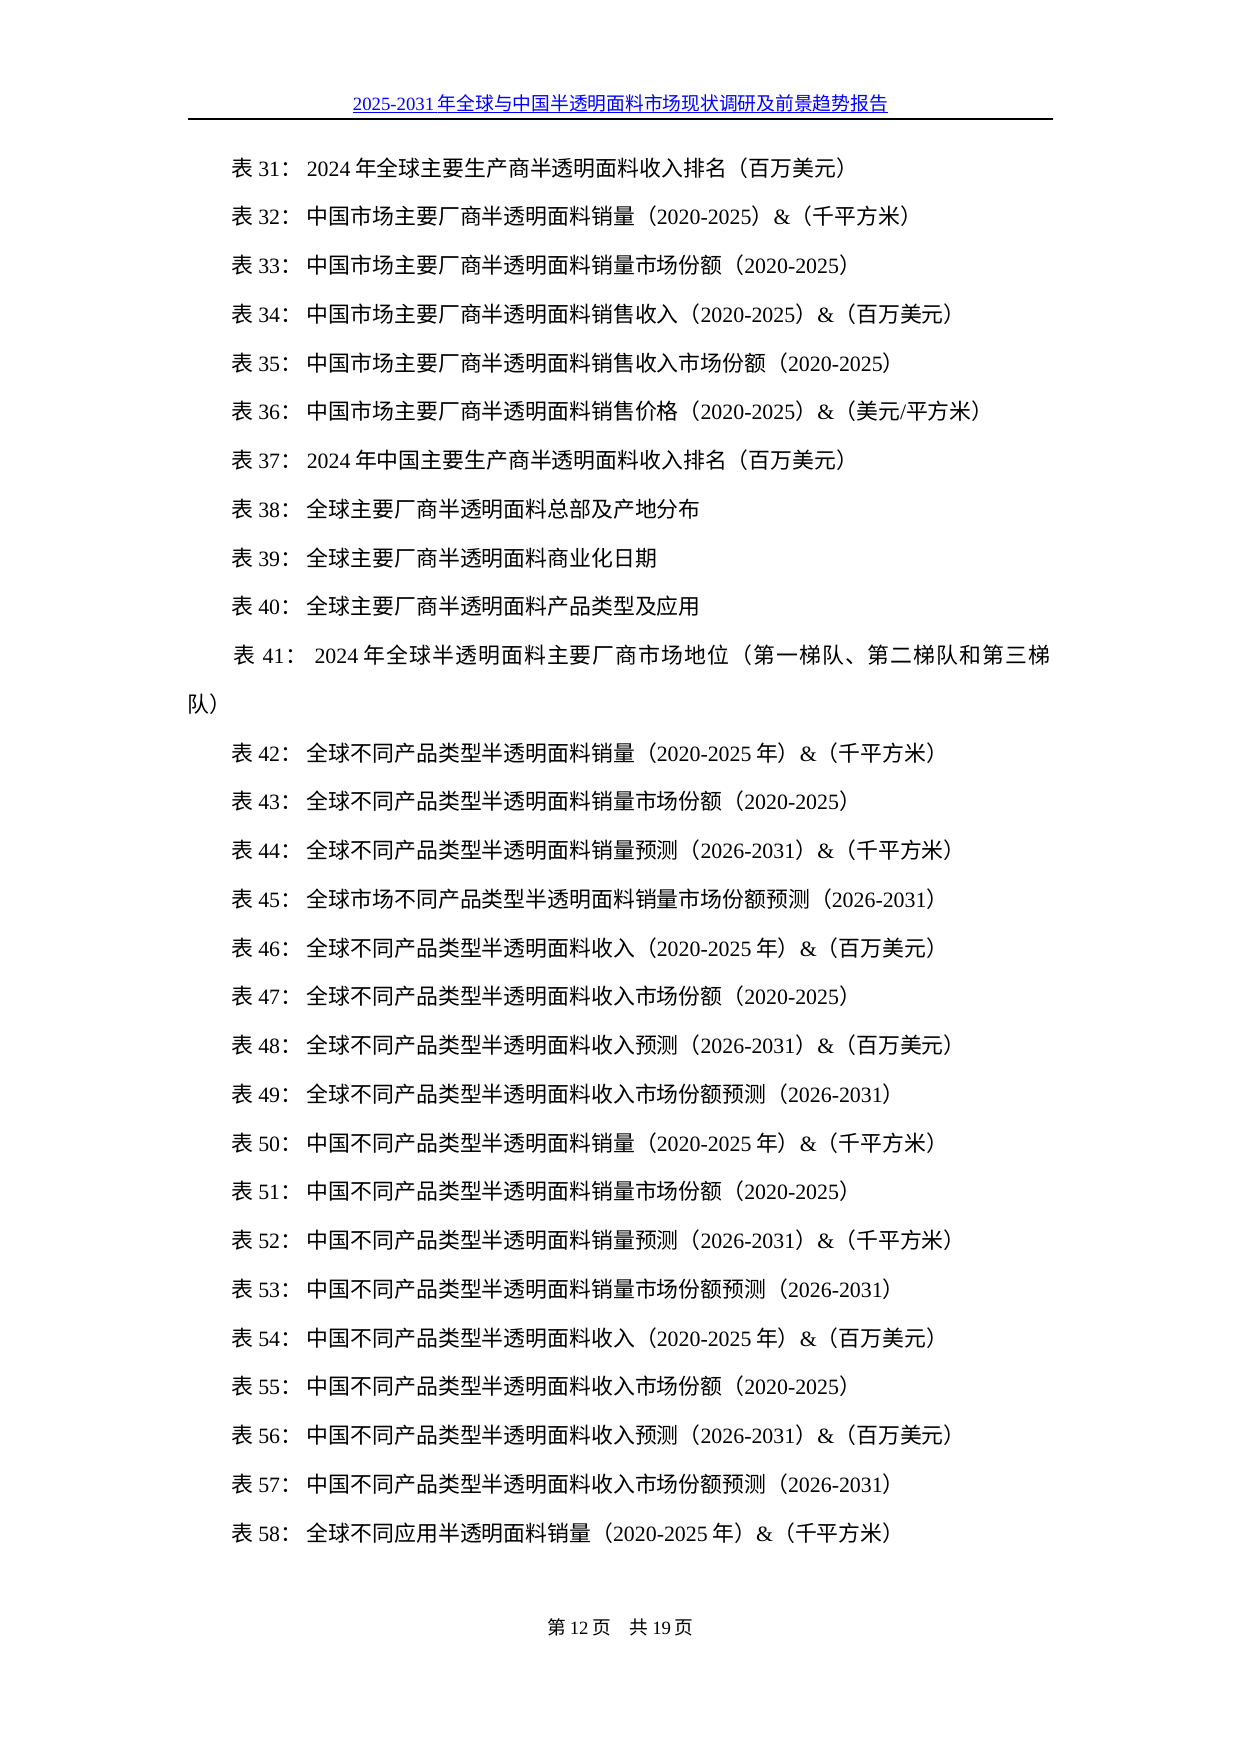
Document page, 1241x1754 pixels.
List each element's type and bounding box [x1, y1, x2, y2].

text [187, 150, 1053, 1548]
